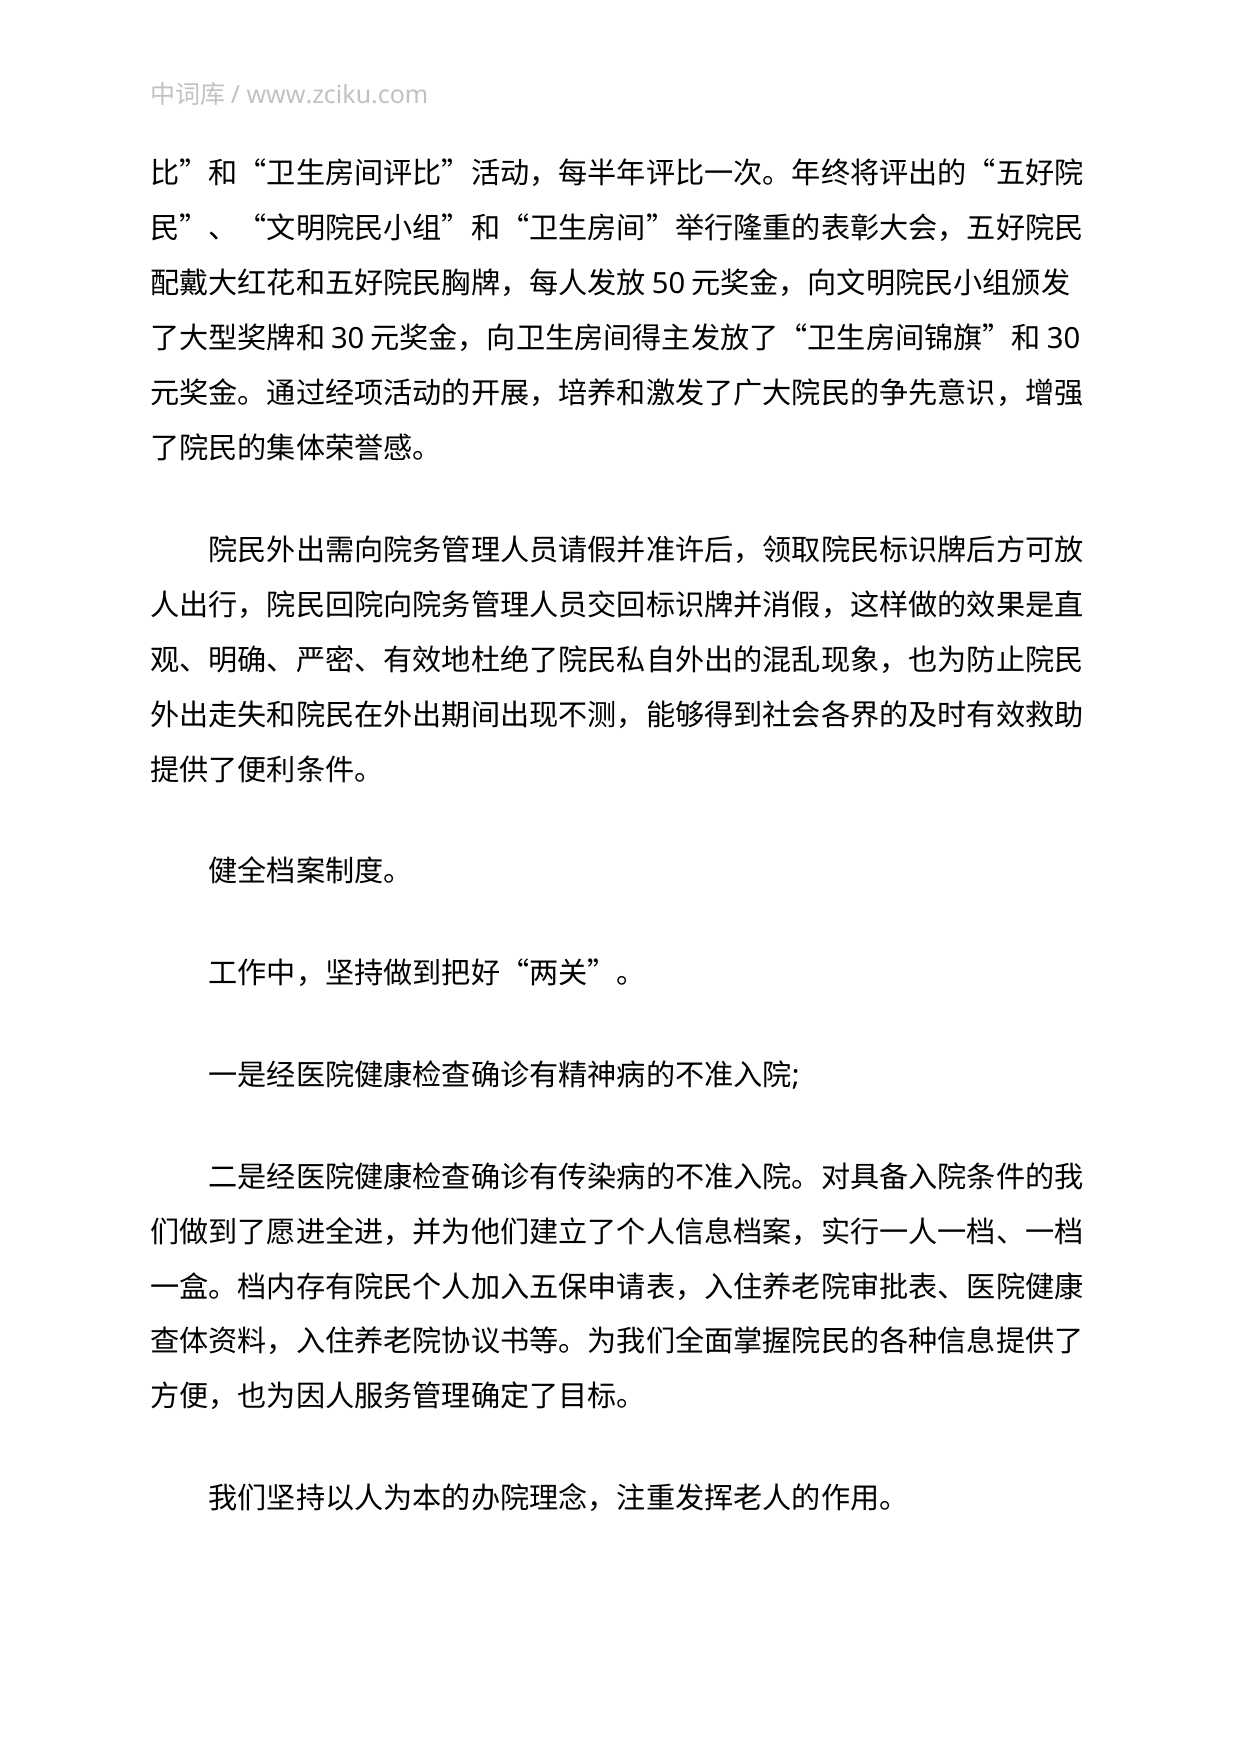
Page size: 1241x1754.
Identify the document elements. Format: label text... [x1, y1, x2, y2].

text 院民外出需向院务管理人员请假并准许后，领取院民标识牌后方可放人出行，院民回院向院务管理人员交回标识牌并消假，这样做的效果是直观、明确、严密、有效地杜绝了院民私自外出的混乱现象，也为防止院民外出走失和院民在外出期间出现不测，能够得到社会各界的及时有效救助提供了便利条件。 [150, 526, 1090, 788]
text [150, 150, 1090, 467]
text 我们坚持以人为本的办院理念，注重发挥老人的作用。 [150, 1475, 1090, 1517]
text 一是经医院健康检查确诊有精神病的不准入院; [150, 1051, 1090, 1094]
text 二是经医院健康检查确诊有传染病的不准入院。对具备入院条件的我们做到了愿进全进，并为他们建立了个人信息档案，实行一人一档、一档一盒。档内存有院民个人加入五保申请表，入住养老院审批表、医院健康查体资料，入住养老院协议书等。为我们全面掌握院民的各种信息提供了方便，也为因人服务管理确定了目标。 [150, 1153, 1090, 1415]
text 工作中，坚持做到把好“两关”。 [150, 949, 1090, 992]
text 健全档案制度。 [150, 848, 1090, 890]
